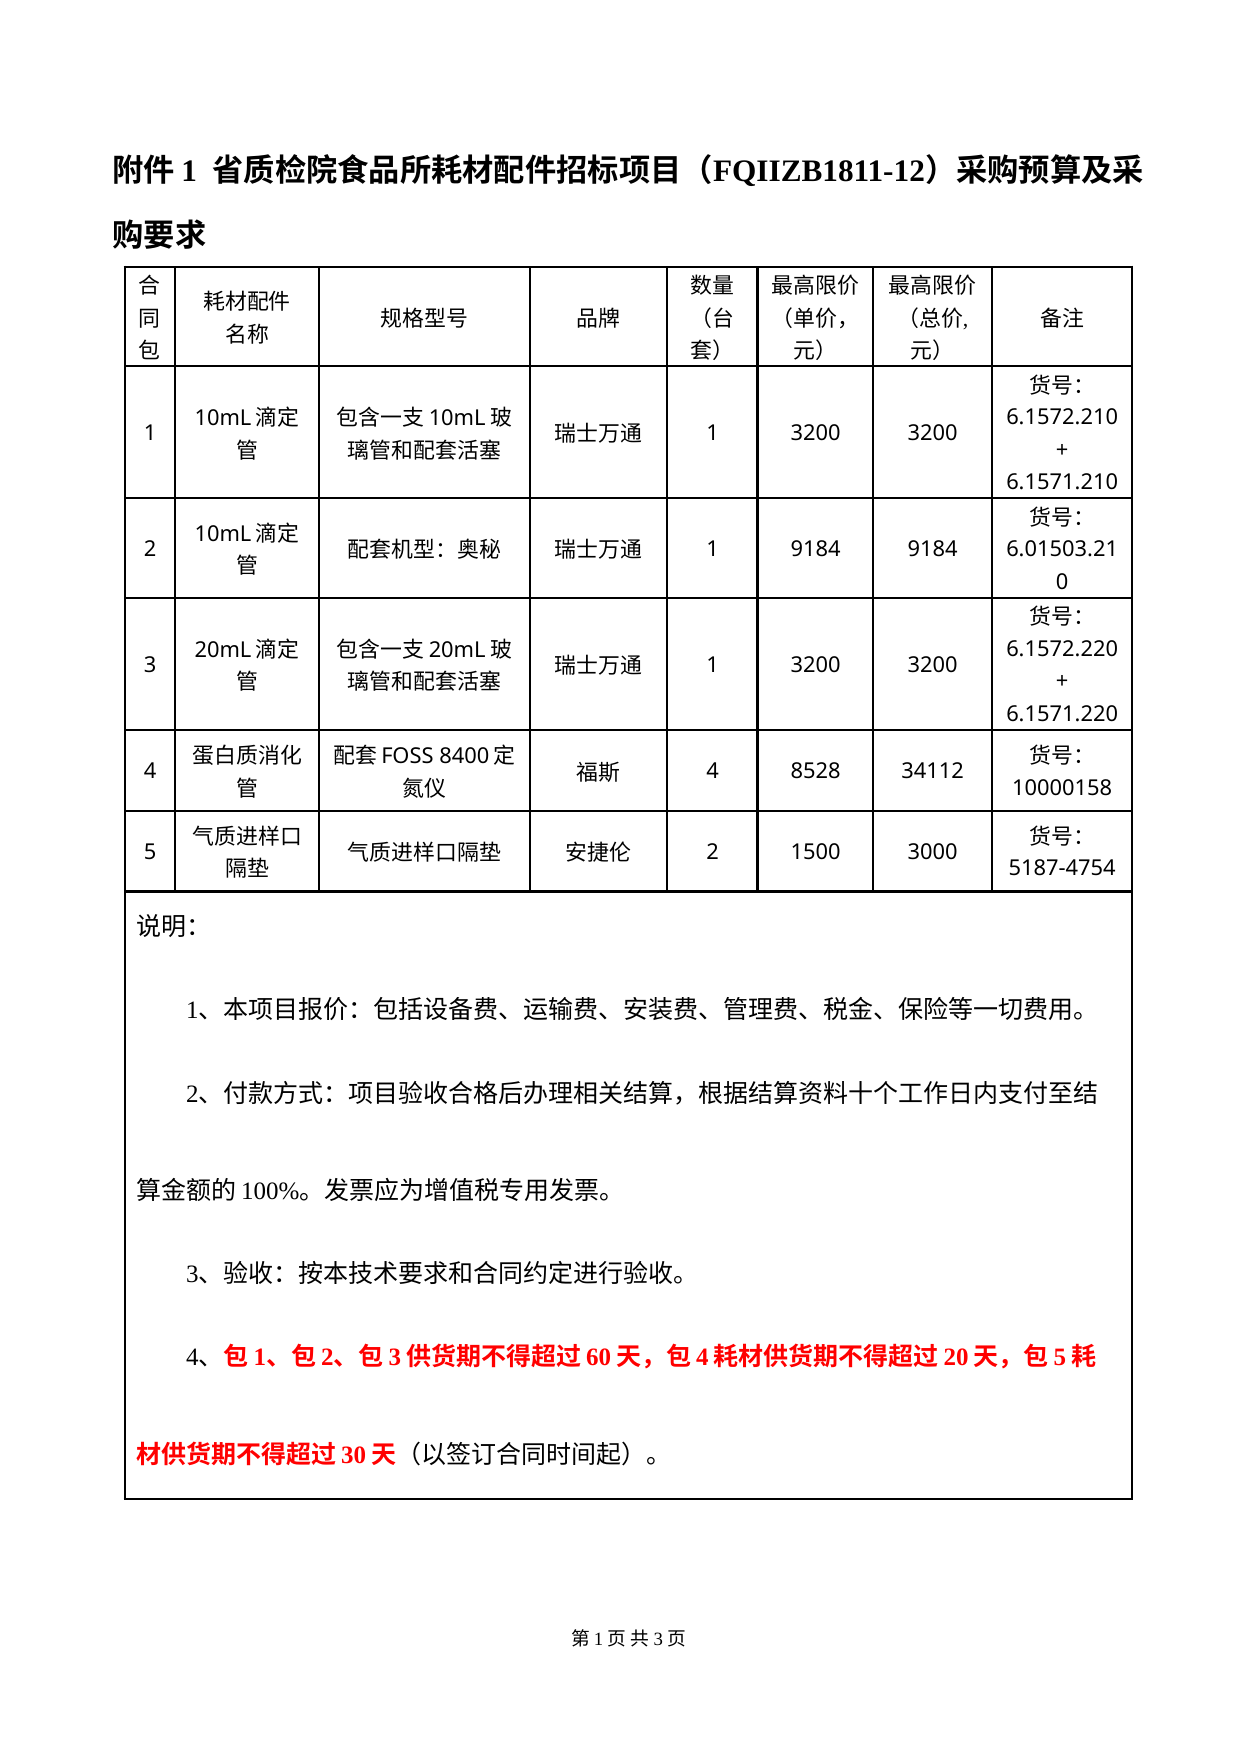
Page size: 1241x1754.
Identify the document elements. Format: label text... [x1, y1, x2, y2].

table_cell 1500 [759, 812, 872, 890]
table_cell 5 [126, 812, 174, 890]
table_cell 3000 [874, 812, 991, 890]
table_cell 包含一支20mL玻璃管和配套活塞 [320, 599, 529, 729]
table_cell 瑞士万通 [531, 499, 666, 597]
table_cell 瑞士万通 [531, 367, 666, 497]
table_cell 3200 [874, 367, 991, 497]
table_cell 1 [668, 599, 756, 729]
table_cell 说明： 1、本项目报价：包括设备费、运输费、安装费、管理费、税金、保险等一切费用。 2、付款方式：项目验收合格后办理相关结算，根据结算资料十个工作日内支付至结算金额的100%。发票应为增值税专用发票。 3、验收：按本技术要求和合同约定进行验收。 4、包1、包2、包3供货期不得超过60天，包4耗材供货期不得超过20天，包5耗材供货期不得超过30天（以签订合同时间起）。 [126, 893, 1131, 1497]
table_header 备注 [993, 268, 1131, 365]
table_cell 8528 [759, 731, 872, 810]
table_cell 3200 [759, 367, 872, 497]
table_cell 4 [668, 731, 756, 810]
table_header 最高限价 （单价，元） [759, 268, 872, 365]
table_cell 货号：6.1572.220+ 6.1571.220 [993, 599, 1131, 729]
table_cell 10mL滴定管 [176, 499, 318, 597]
table_cell 3 [126, 599, 174, 729]
table_cell 包含一支10mL玻璃管和配套活塞 [320, 367, 529, 497]
table_cell 2 [126, 499, 174, 597]
table_cell 1 [668, 367, 756, 497]
table_cell 20mL滴定管 [176, 599, 318, 729]
table_cell 安捷伦 [531, 812, 666, 890]
table_cell 10mL滴定管 [176, 367, 318, 497]
table_cell 9184 [874, 499, 991, 597]
table_cell 3200 [874, 599, 991, 729]
table_cell 福斯 [531, 731, 666, 810]
table_cell 货号：5187-4754 [993, 812, 1131, 890]
table_cell 1 [126, 367, 174, 497]
table_cell 配套FOSS 8400定氮仪 [320, 731, 529, 810]
table_header 耗材配件 名称 [176, 268, 318, 365]
table_header 品牌 [531, 268, 666, 365]
table_header 最高限价（总价,元） [874, 268, 991, 365]
table_cell 1 [668, 499, 756, 597]
table_header 数量 （台套） [668, 268, 756, 365]
table_cell 9184 [759, 499, 872, 597]
table_cell 货号：6.01503.210 [993, 499, 1131, 597]
table_header 合同包 [126, 268, 174, 365]
table_cell 蛋白质消化管 [176, 731, 318, 810]
table_cell 4 [126, 731, 174, 810]
table_header 规格型号 [320, 268, 529, 365]
text 附件1 省质检院食品所耗材配件招标项目（FQIIZB1811-12）采购预算及采购要求 [112, 136, 1144, 266]
table_cell 34112 [874, 731, 991, 810]
table_cell 配套机型：奥秘 [320, 499, 529, 597]
table_cell 瑞士万通 [531, 599, 666, 729]
table_cell 3200 [759, 599, 872, 729]
table_cell 气质进样口隔垫 [176, 812, 318, 890]
table_cell 货号：10000158 [993, 731, 1131, 810]
table_cell 气质进样口隔垫 [320, 812, 529, 890]
table_cell 2 [668, 812, 756, 890]
table_cell 货号：6.1572.210+ 6.1571.210 [993, 367, 1131, 497]
